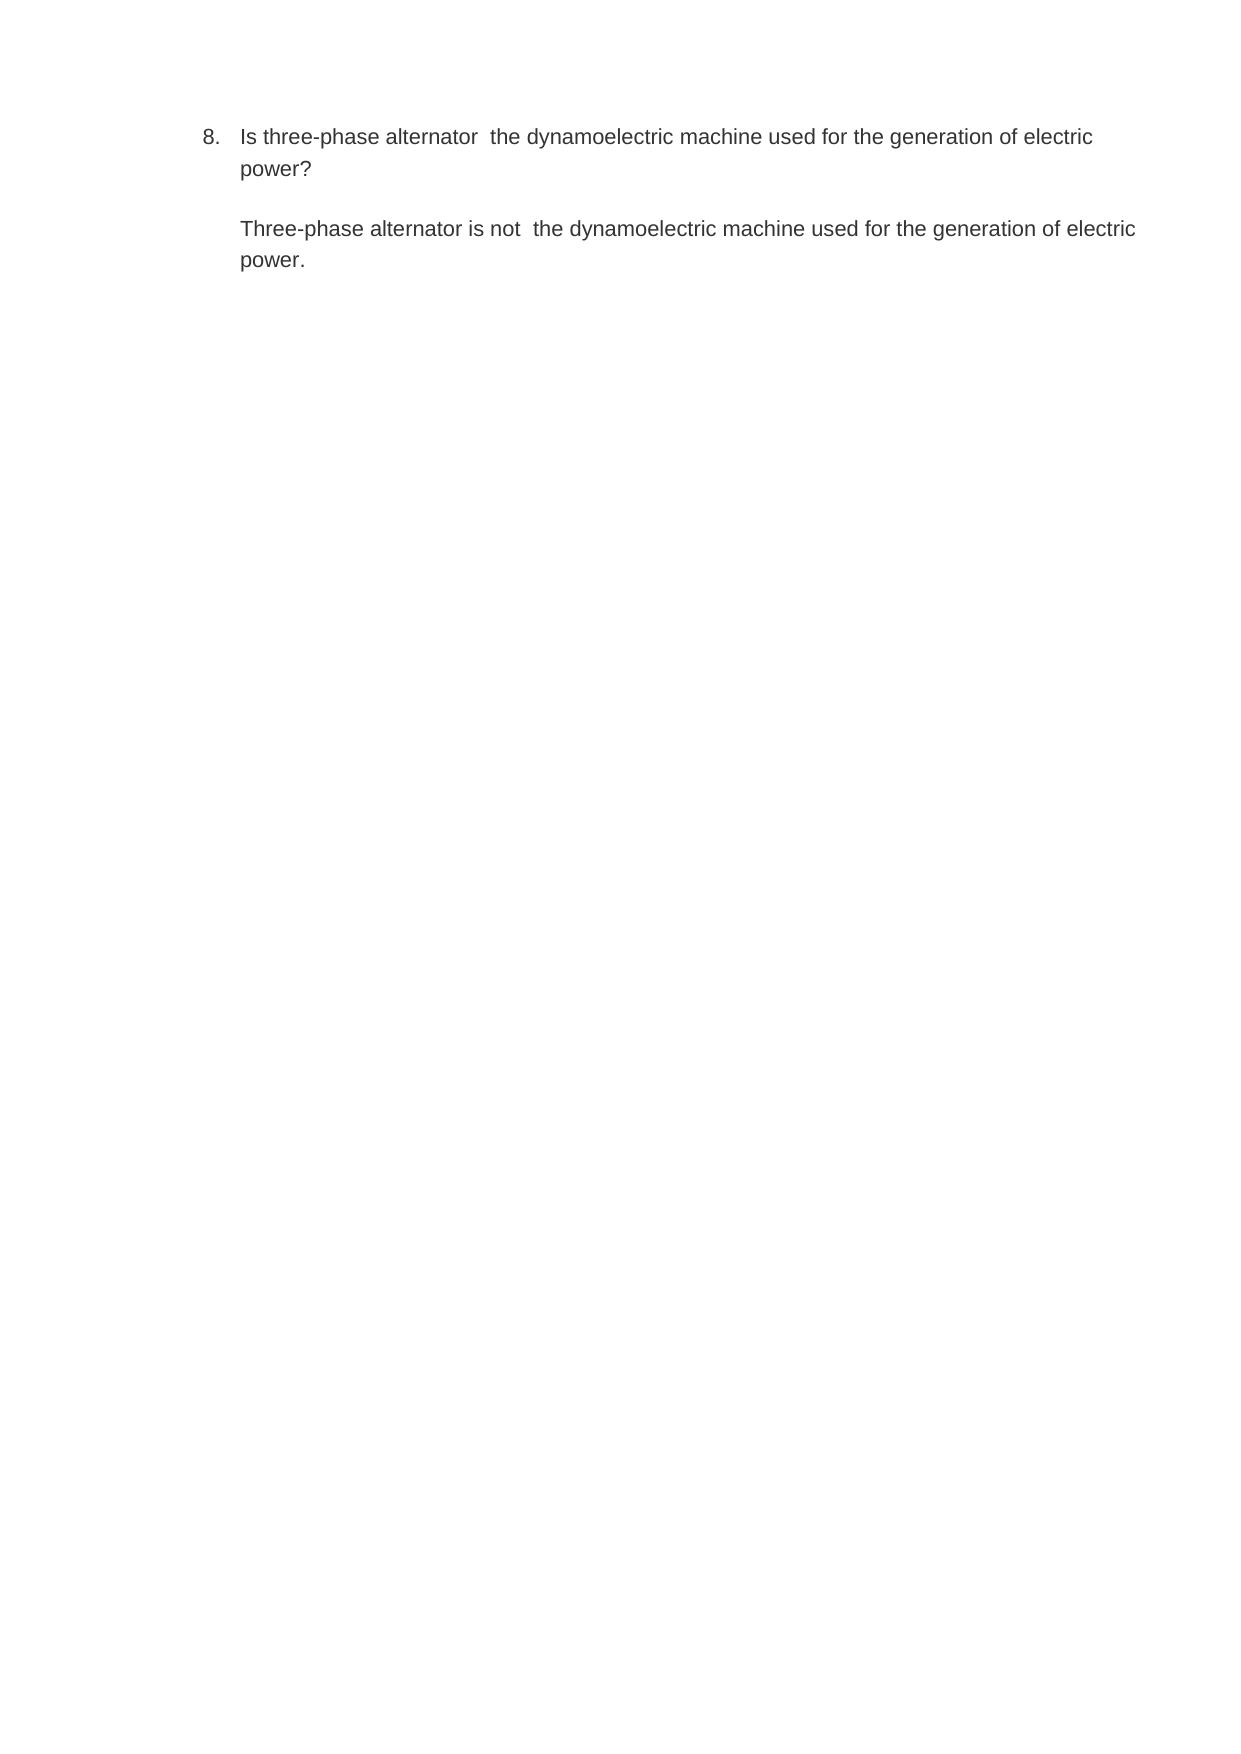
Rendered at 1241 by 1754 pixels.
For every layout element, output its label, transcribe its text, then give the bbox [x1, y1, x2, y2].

text Three-phase alternator is not the dynamoelectric machine used for the generation of electric power. [240, 210, 1152, 272]
list Is three-phase alternator the dynamoelectric machine used for the generation of electric power? [202, 118, 1152, 181]
